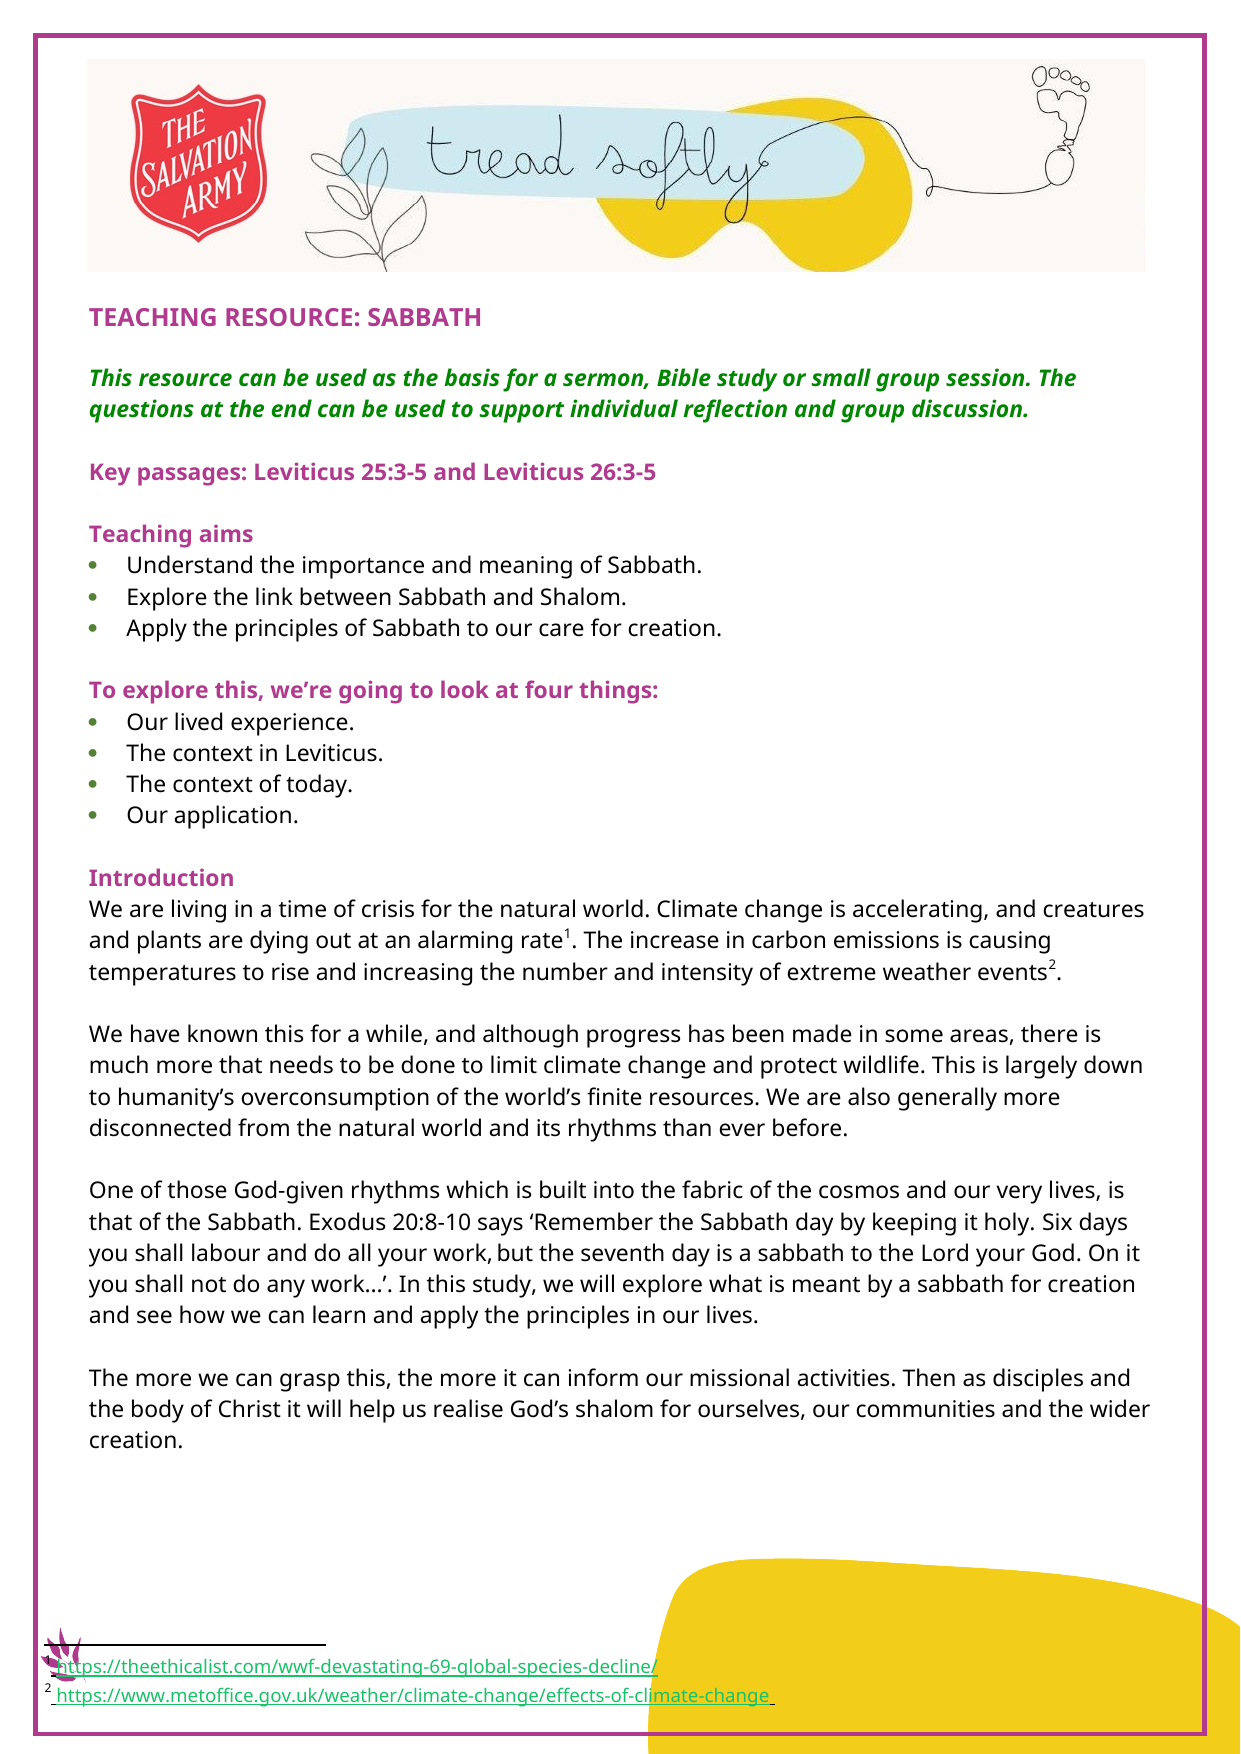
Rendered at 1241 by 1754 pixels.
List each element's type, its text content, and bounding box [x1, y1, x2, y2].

picture [29, 1620, 33, 1690]
list The context of today. [89, 768, 1167, 799]
list The context in Leviticus. [89, 737, 1167, 768]
list Our application. [89, 799, 1167, 831]
text Teaching aims [89, 518, 1167, 549]
picture [86, 59, 1146, 272]
picture [647, 1558, 1202, 1732]
picture [38, 1620, 105, 1690]
text The more we can grasp this, the more it can inform our missional activities. Then as disciples and the body of Christ it will help us realise God’s shalom for ourselves, our communities and the wider creation. [89, 1362, 1167, 1456]
text Key passages: Leviticus 25:3-5 and Leviticus 26:3-5 [89, 424, 1167, 487]
text TEACHING RESOURCE: SABBATH [89, 300, 1167, 334]
text This resource can be used as the basis for a sermon, Bible study or small group session. The questions at the end can be used to support individual reflection and group discussion. [89, 362, 1167, 424]
list Apply the principles of Sabbath to our care for creation. [89, 612, 1167, 643]
text One of those God-given rhythms which is built into the fabric of the cosmos and our very lives, is that of the Sabbath. Exodus 20:8-10 says ‘Remember the Sabbath day by keeping it holy. Six days you shall labour and do all your work, but the seventh day is a sabbath to the Lord your God. On it you shall not do any work…’. In this study, we will explore what is meant by a sabbath for creation and see how we can learn and apply the principles in our lives. [89, 1174, 1167, 1331]
picture [647, 1558, 1241, 1754]
text We have known this for a while, and although progress has been made in some areas, there is much more that needs to be done to limit climate change and protect wildlife. This is largely down to humanity’s overconsumption of the world’s finite resources. We are also generally more disconnected from the natural world and its rhythms than ever before. [89, 1018, 1167, 1143]
list Explore the link between Sabbath and Shalom. [89, 581, 1167, 612]
list Our lived experience. [89, 706, 1167, 737]
text Introduction [89, 862, 1167, 893]
picture [750, 1693, 755, 1701]
text To explore this, we’re going to look at four things: [44, 674, 1167, 706]
text We are living in a time of crisis for the natural world. Climate change is accelerating, and creatures and plants are dying out at an alarming rate. The increase in carbon emissions is causing temperatures to rise and increasing the number and intensity of extreme weather events. [89, 893, 1167, 987]
list Understand the importance and meaning of Sabbath. [89, 549, 1167, 581]
